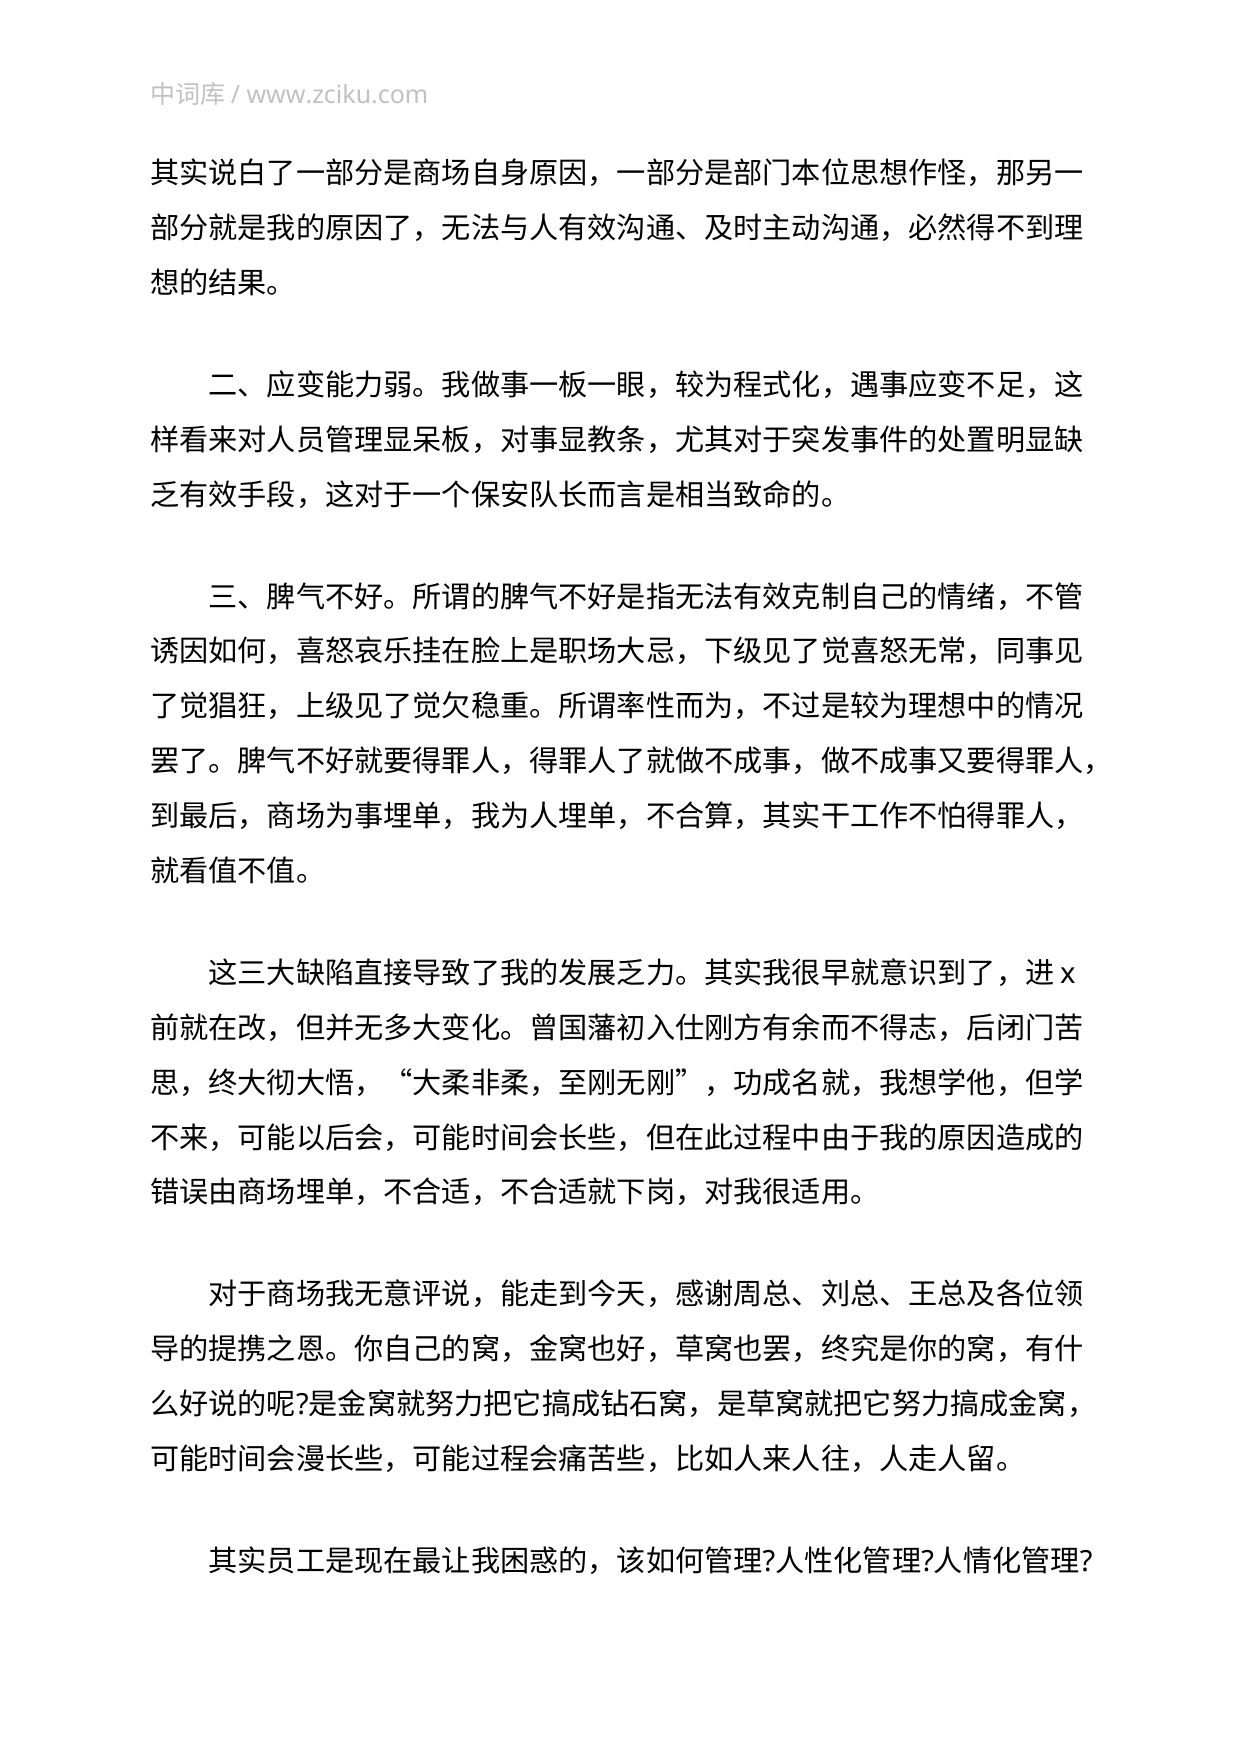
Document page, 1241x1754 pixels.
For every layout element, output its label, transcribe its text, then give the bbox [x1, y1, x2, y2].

text 二、应变能力弱。我做事一板一眼，较为程式化，遇事应变不足，这样看来对人员管理显呆板，对事显教条，尤其对于突发事件的处置明显缺乏有效手段，这对于一个保安队长而言是相当致命的。 [150, 362, 1090, 514]
text 这三大缺陷直接导致了我的发展乏力。其实我很早就意识到了，进x前就在改，但并无多大变化。曾国藩初入仕刚方有余而不得志，后闭门苦思，终大彻大悟，“大柔非柔，至刚无刚”，功成名就，我想学他，但学不来，可能以后会，可能时间会长些，但在此过程中由于我的原因造成的错误由商场埋单，不合适，不合适就下岗，对我很适用。 [150, 949, 1090, 1211]
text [150, 150, 1090, 302]
text 对于商场我无意评说，能走到今天，感谢周总、刘总、王总及各位领导的提携之恩。你自己的窝，金窝也好，草窝也罢，终究是你的窝，有什么好说的呢?是金窝就努力把它搞成钻石窝，是草窝就把它努力搞成金窝，可能时间会漫长些，可能过程会痛苦些，比如人来人往，人走人留。 [150, 1271, 1090, 1478]
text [150, 1537, 1090, 1580]
text 三、脾气不好。所谓的脾气不好是指无法有效克制自己的情绪，不管诱因如何，喜怒哀乐挂在脸上是职场大忌，下级见了觉喜怒无常，同事见了觉猖狂，上级见了觉欠稳重。所谓率性而为，不过是较为理想中的情况罢了。脾气不好就要得罪人，得罪人了就做不成事，做不成事又要得罪人，到最后，商场为事埋单，我为人埋单，不合算，其实干工作不怕得罪人，就看值不值。 [150, 573, 1090, 890]
